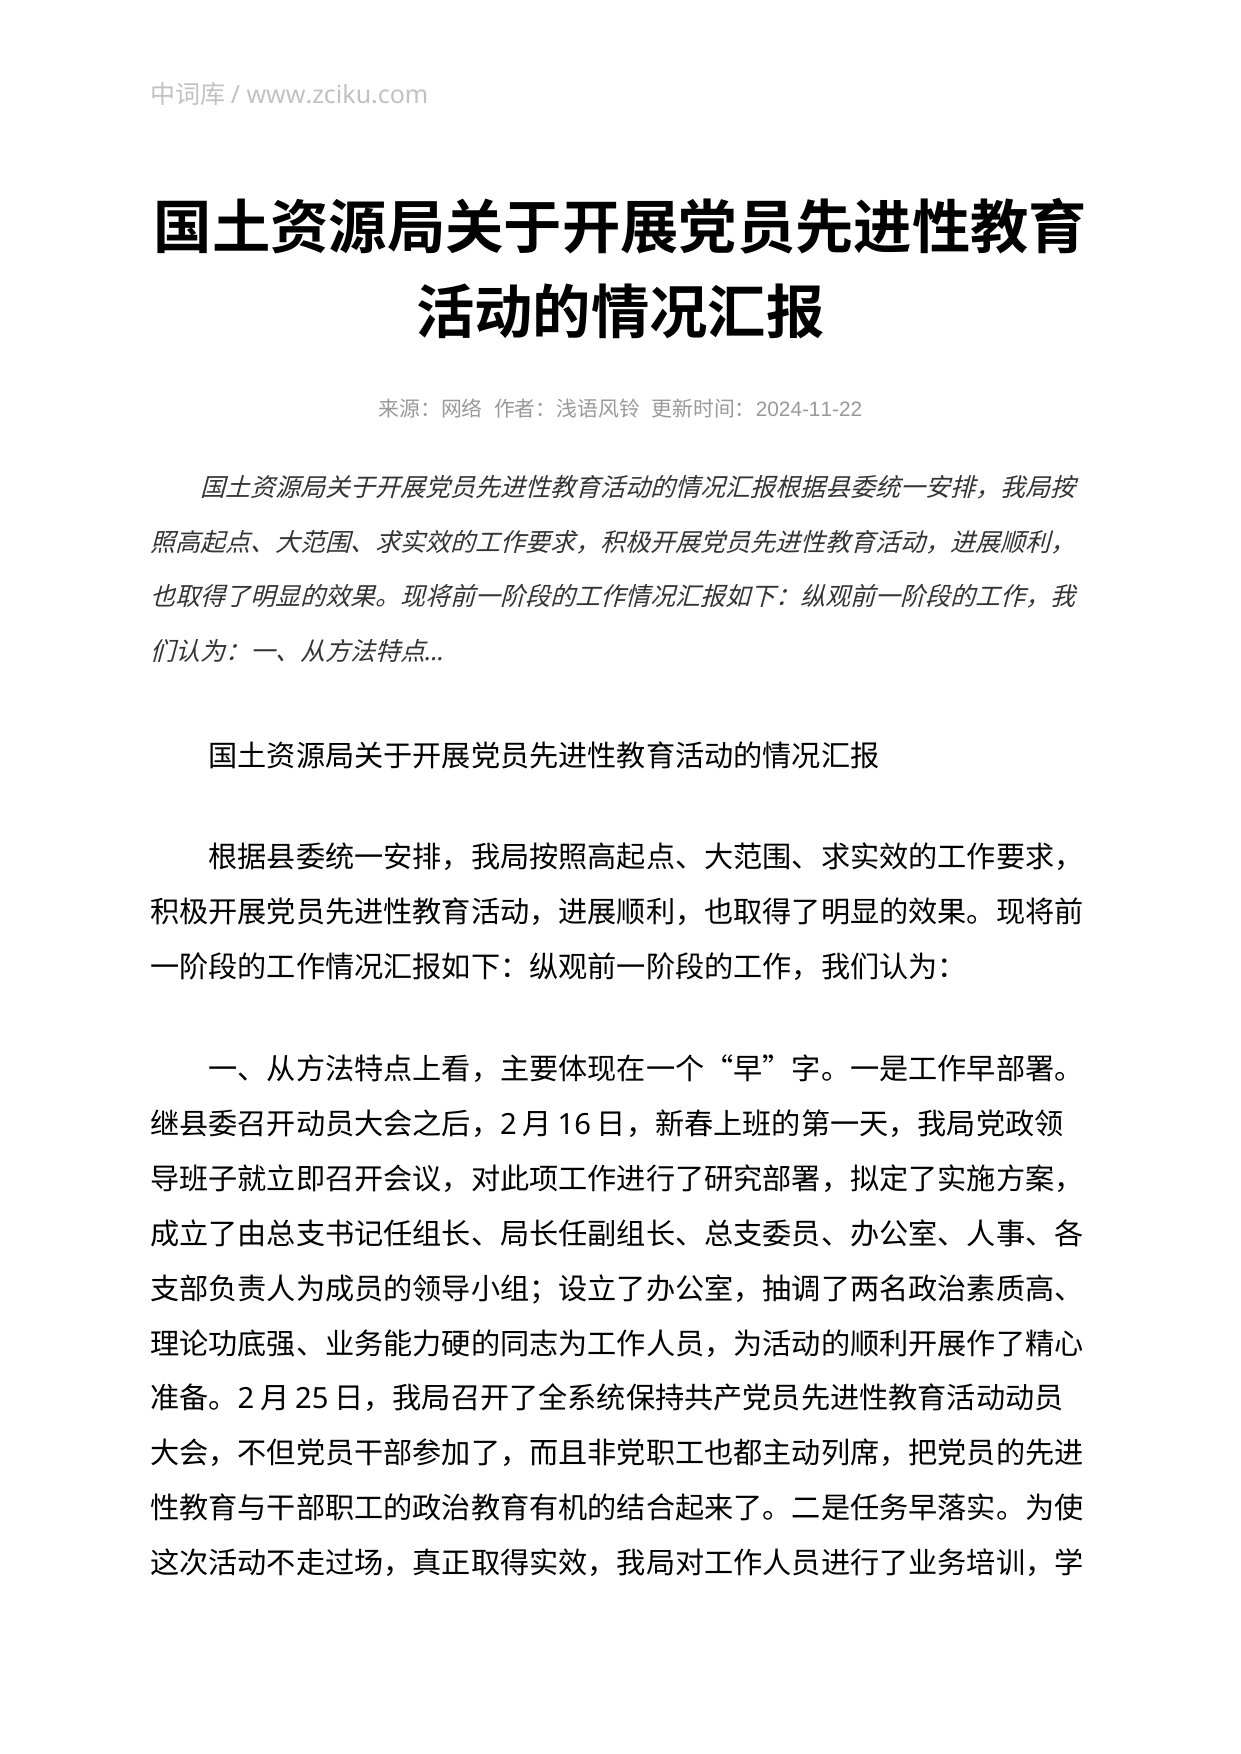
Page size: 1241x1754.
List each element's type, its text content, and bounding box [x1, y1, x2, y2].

text 国土资源局关于开展党员先进性教育活动的情况汇报根据县委统一安排，我局按照高起点、大范围、求实效的工作要求，积极开展党员先进性教育活动，进展顺利，也取得了明显的效果。现将前一阶段的工作情况汇报如下：纵观前一阶段的工作，我们认为：一、从方法特点... [150, 468, 1090, 667]
text 来源：网络 作者：浅语风铃 更新时间：2024-11-22 [150, 397, 1090, 421]
subtitle 国土资源局关于开展党员先进性教育活动的情况汇报 [150, 181, 1090, 350]
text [150, 1046, 1090, 1582]
text 根据县委统一安排，我局按照高起点、大范围、求实效的工作要求，积极开展党员先进性教育活动，进展顺利，也取得了明显的效果。现将前一阶段的工作情况汇报如下：纵观前一阶段的工作，我们认为： [150, 834, 1090, 986]
text 国土资源局关于开展党员先进性教育活动的情况汇报 [150, 732, 1090, 774]
